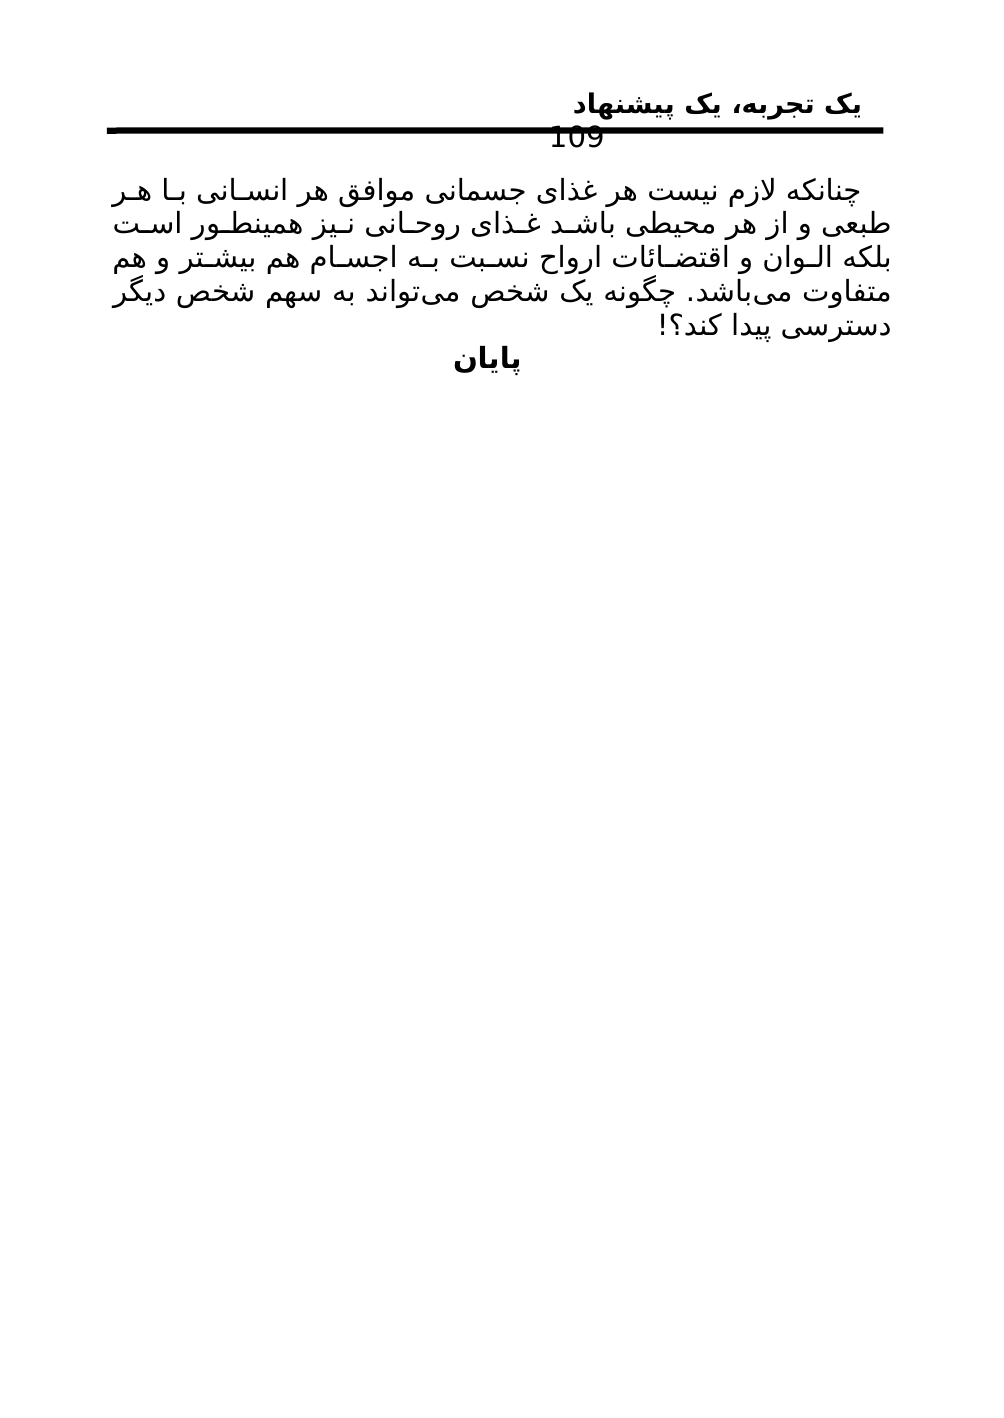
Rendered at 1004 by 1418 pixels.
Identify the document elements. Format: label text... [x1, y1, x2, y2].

text پایان [112, 343, 892, 374]
text چنانکه لازم نیست هر غذای جسمانی موافق هر انسانی با هر طبعی و از هر محیطی باشد غذای روحانی نیز همینطور است بلکه الوان و اقتضائات ارواح نسبت به اجسام هم بیشتر و هم متفاوت می‌باشد. چگونه یک شخص می‌تواند به سهم شخص دیگر دسترسی پیدا کند؟! [112, 173, 892, 343]
